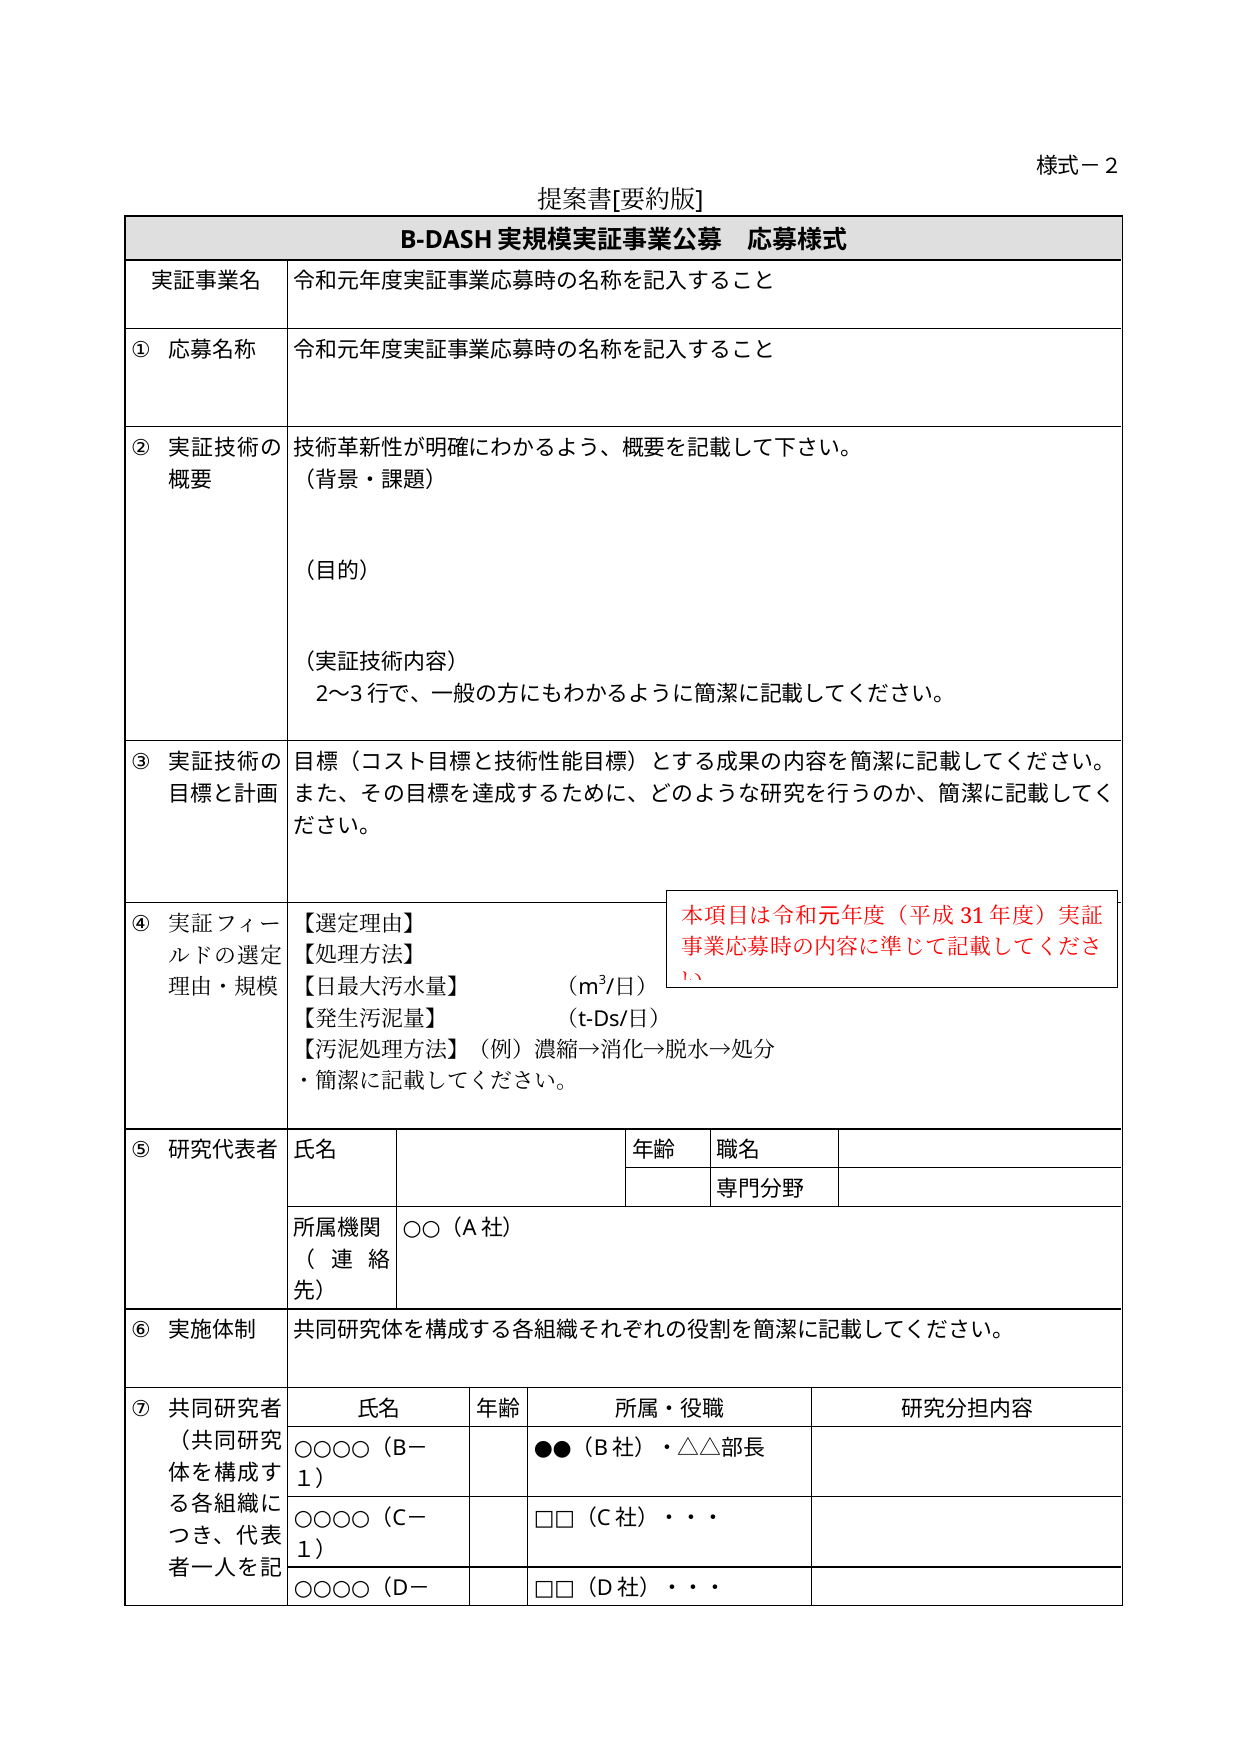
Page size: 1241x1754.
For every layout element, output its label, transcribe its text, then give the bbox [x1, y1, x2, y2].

table_cell 実証技術の目標と計画 [126, 741, 287, 902]
table_cell ○○○○（B－１） [288, 1427, 469, 1496]
table_cell ○○（A社） [397, 1206, 1122, 1308]
table_cell [812, 1566, 1122, 1605]
table_cell 年齢 [470, 1388, 527, 1426]
table_cell 職名 [711, 1130, 838, 1167]
table_cell 目標（コスト目標と技術性能目標）とする成果の内容を簡潔に記載してください。また、その目標を達成するために、どのような研究を行うのか、簡潔に記載してください。 [288, 740, 1122, 902]
table_cell [812, 1496, 1122, 1566]
table_cell 技術革新性が明確にわかるよう、概要を記載して下さい。 （背景・課題） （目的） （実証技術内容） 2～3行で、一般の方にもわかるように簡潔に記載してください。 [288, 426, 1122, 740]
table_cell 年齢 [626, 1130, 710, 1167]
table_cell ●●（B社）・△△部長 [528, 1427, 811, 1496]
table_cell 所属機関 （連絡先） [288, 1207, 396, 1308]
table_cell 氏名 [288, 1388, 469, 1426]
table_cell ○○○○（D－１） [288, 1568, 469, 1605]
table_cell [470, 1497, 527, 1566]
table_cell [839, 1167, 1122, 1206]
table_cell 所属・役職 [528, 1388, 811, 1426]
table_cell 実証フィールドの選定理由・規模 [126, 903, 287, 1128]
table_cell [626, 1168, 710, 1206]
table_header B-DASH実規模実証事業公募 応募様式 [126, 217, 1122, 259]
table_cell [470, 1427, 527, 1496]
table_cell 共同研究者（共同研究体を構成する各組織につき、代表者一人を記載） [126, 1388, 287, 1605]
table_cell 実証技術の概要 [126, 427, 287, 740]
table_cell □□（C社）・・・ [528, 1497, 811, 1566]
table_cell 令和元年度実証事業応募時の名称を記入すること [288, 328, 1122, 426]
table_cell [839, 1128, 1122, 1167]
table_cell 実証事業名 [126, 261, 287, 328]
table_cell 応募名称 [126, 329, 287, 426]
table_cell 研究分担内容 [812, 1387, 1122, 1426]
table_cell 実施体制 [126, 1310, 287, 1387]
table_cell □□（D社）・・・ [528, 1568, 811, 1605]
table_cell [470, 1568, 527, 1605]
text 様式－２ [118, 148, 1122, 179]
table_cell 専門分野 [711, 1168, 838, 1206]
table_cell [812, 1426, 1122, 1496]
table_cell ○○○○（C－１） [288, 1497, 469, 1566]
table_cell [397, 1130, 625, 1206]
table_cell 【選定理由】 【処理方法】 【日最大汚水量】 （m3/日） 【発生汚泥量】 （t-Ds/日） 【汚泥処理方法】（例）濃縮→消化→脱水→処分 ・簡潔に記載してください。 [288, 902, 1122, 1128]
table_cell 共同研究体を構成する各組織それぞれの役割を簡潔に記載してください。 [288, 1308, 1122, 1387]
text 提案書[要約版] [118, 179, 1122, 215]
table_cell 研究代表者 [126, 1130, 287, 1308]
table_cell 令和元年度実証事業応募時の名称を記入すること [288, 259, 1122, 328]
table_cell 氏名 [288, 1130, 396, 1206]
